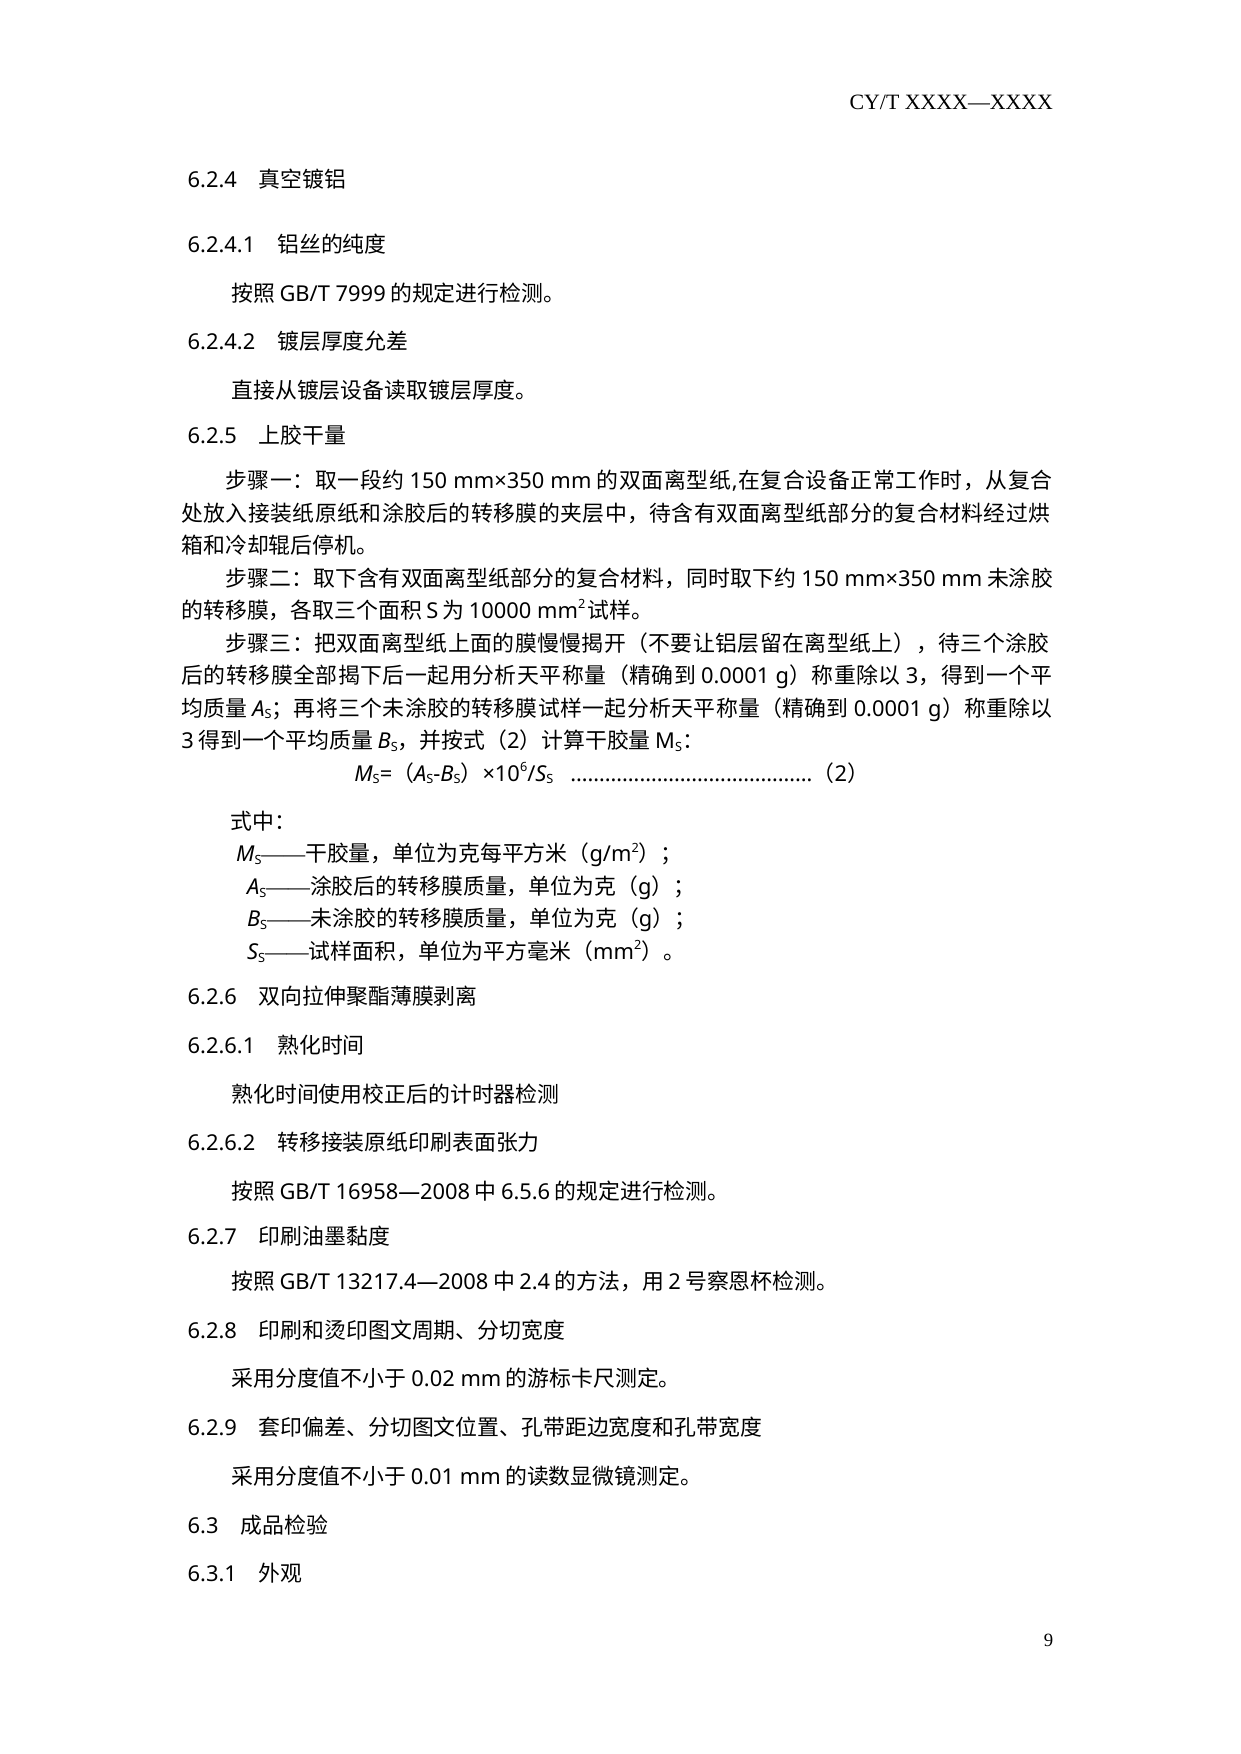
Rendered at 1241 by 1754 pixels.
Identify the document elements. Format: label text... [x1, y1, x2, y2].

text 采用分度值不小于 0.02 mm的游标卡尺测定。 [187, 1361, 1053, 1394]
text 外观 [187, 1556, 1053, 1589]
text 铝丝的纯度 [187, 227, 1053, 259]
text 镀层厚度允差 [187, 324, 1053, 357]
text 套印偏差、分切图文位置、孔带距边宽度和孔带宽度 [187, 1410, 1053, 1442]
text MS=（AS-BS）×106/SS ……………………………………（2） [201, 755, 1053, 788]
text 上胶干量 [187, 418, 1053, 450]
text 按照GB/T 7999的规定进行检测。 [187, 275, 1053, 308]
text 直接从镀层设备读取镀层厚度。 [187, 373, 1053, 405]
text BS——未涂胶的转移膜质量，单位为克（g）； [181, 901, 1053, 934]
text 采用分度值不小于0.01 mm的读数显微镜测定。 [187, 1459, 1053, 1491]
text 熟化时间 [187, 1027, 1053, 1060]
text AS——涂胶后的转移膜质量，单位为克（g）； [181, 869, 1053, 901]
text 双向拉伸聚酯薄膜剥离 [187, 979, 1053, 1011]
text 真空镀铝 [187, 162, 1053, 194]
text 成品检验 [187, 1507, 1053, 1540]
text 按照GB/T 16958—2008中6.5.6的规定进行检测。 [187, 1174, 1053, 1206]
text MS——干胶量，单位为克每平方米（g/m2）； [181, 836, 1053, 869]
text 转移接装原纸印刷表面张力 [187, 1125, 1053, 1157]
text 按照GB/T 13217.4—2008中2.4的方法，用2号察恩杯检测。 [187, 1264, 1053, 1296]
text 印刷和烫印图文周期、分切宽度 [187, 1312, 1053, 1345]
text 印刷油墨黏度 [187, 1219, 1053, 1251]
text 式中： [181, 804, 1053, 836]
text SS——试样面积，单位为平方毫米（mm2）。 [181, 934, 1053, 966]
text 步骤一：取一段约150 mm×350 mm的双面离型纸,在复合设备正常工作时，从复合处放入接装纸原纸和涂胶后的转移膜的夹层中，待含有双面离型纸部分的复合材料经过烘箱和冷却辊后停机。 [181, 463, 1053, 560]
text 熟化时间使用校正后的计时器检测 [187, 1076, 1053, 1109]
text 步骤二：取下含有双面离型纸部分的复合材料，同时取下约150 mm×350 mm未涂胶的转移膜，各取三个面积S为10000 mm2试样。 [181, 560, 1053, 625]
text 步骤三：把双面离型纸上面的膜慢慢揭开（不要让铝层留在离型纸上），待三个涂胶后的转移膜全部揭下后一起用分析天平称量（精确到0.0001 g）称重除以3，得到一个平均质量AS；再将三个未涂胶的转移膜试样一起分析天平称量（精确到0.0001 g）称重除以3得到一个平均质量BS，并按式（2）计算干胶量MS： [181, 625, 1053, 755]
